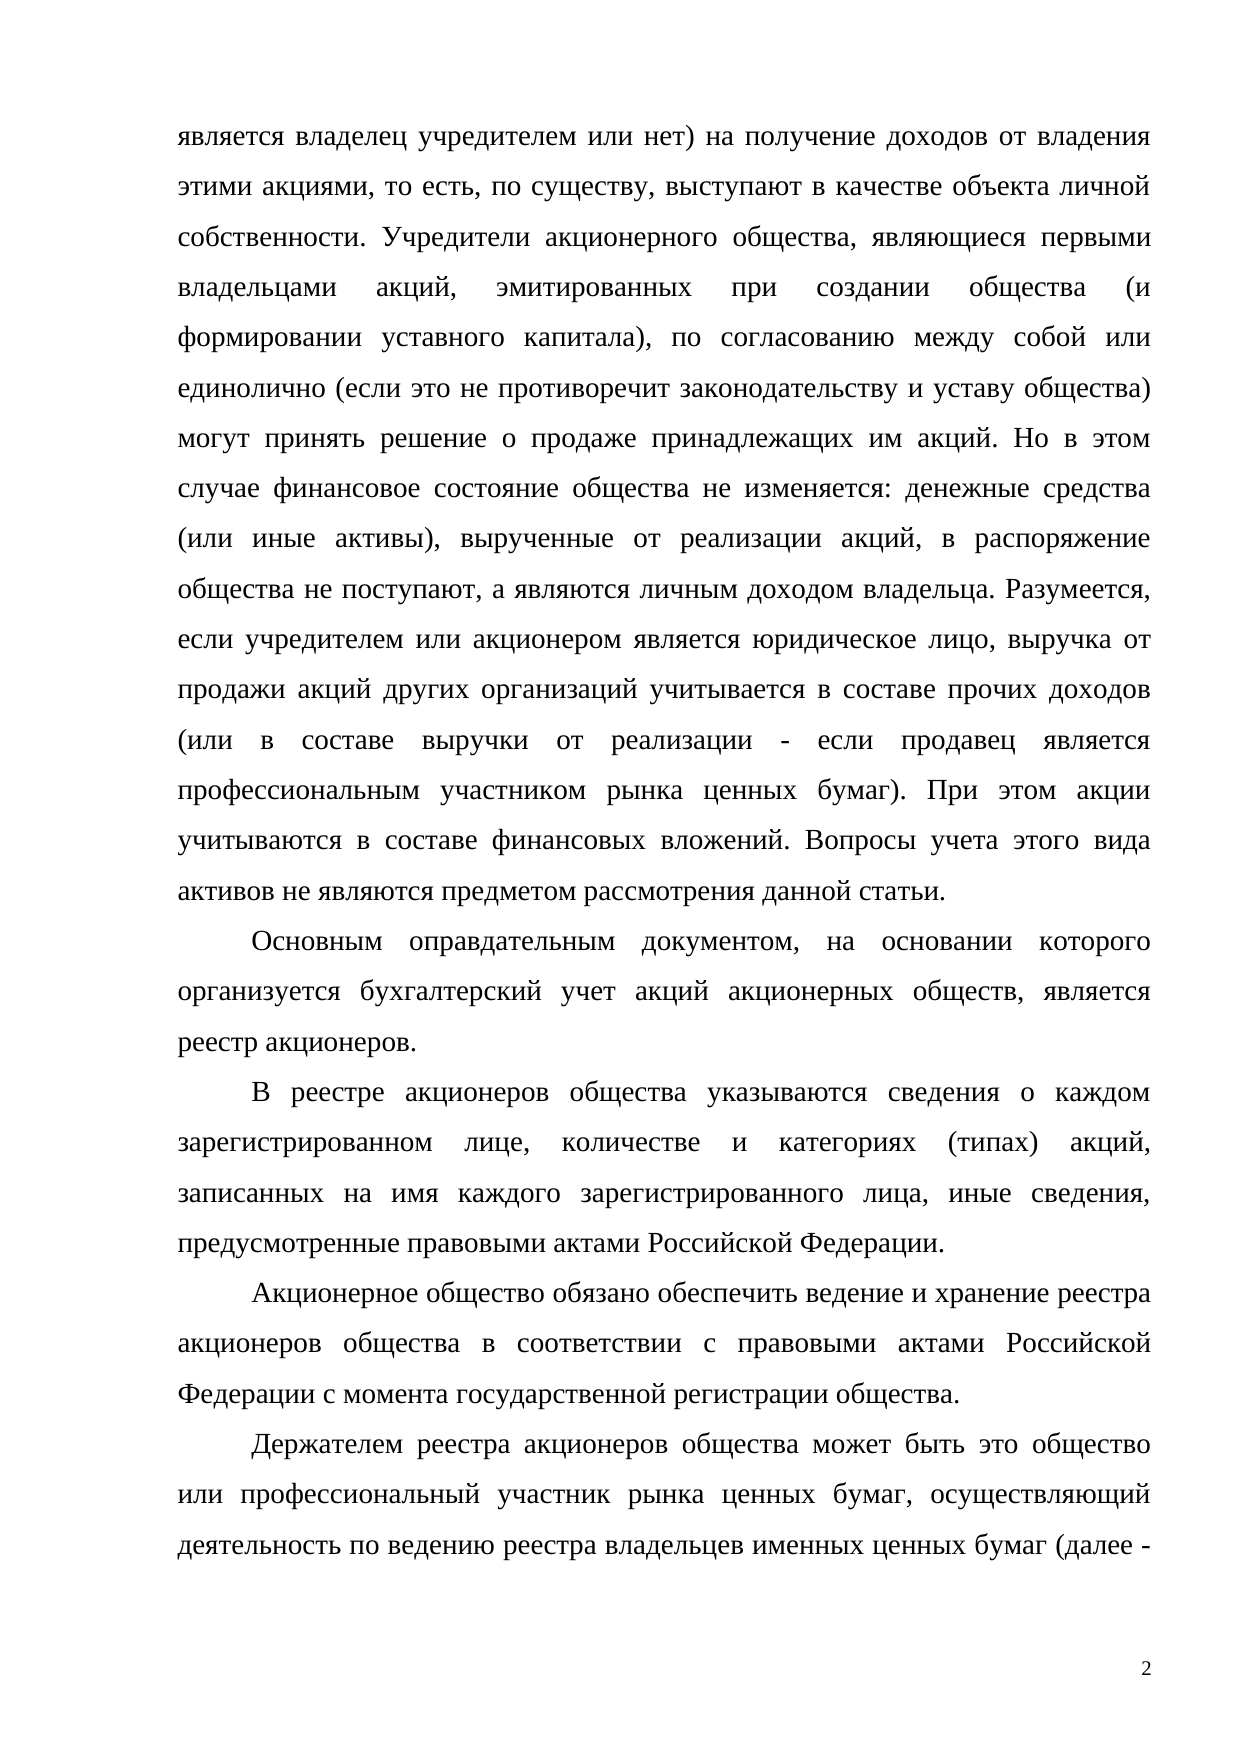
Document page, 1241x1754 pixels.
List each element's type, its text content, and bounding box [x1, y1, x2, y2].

text В реестре акционеров общества указываются сведения о каждом зарегистрированном лице, количестве и категориях (типах) акций, записанных на имя каждого зарегистрированного лица, иные сведения, предусмотренные правовыми актами Российской Федерации. [177, 1074, 1152, 1258]
text Акционерное общество обязано обеспечить ведение и хранение реестра акционеров общества в соответствии с правовыми актами Российской Федерации с момента государственной регистрации общества. [177, 1275, 1152, 1409]
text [177, 1426, 1152, 1560]
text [177, 118, 1152, 906]
text Основным оправдательным документом, на основании которого организуется бухгалтерский учет акций акционерных обществ, является реестр акционеров. [177, 923, 1152, 1057]
